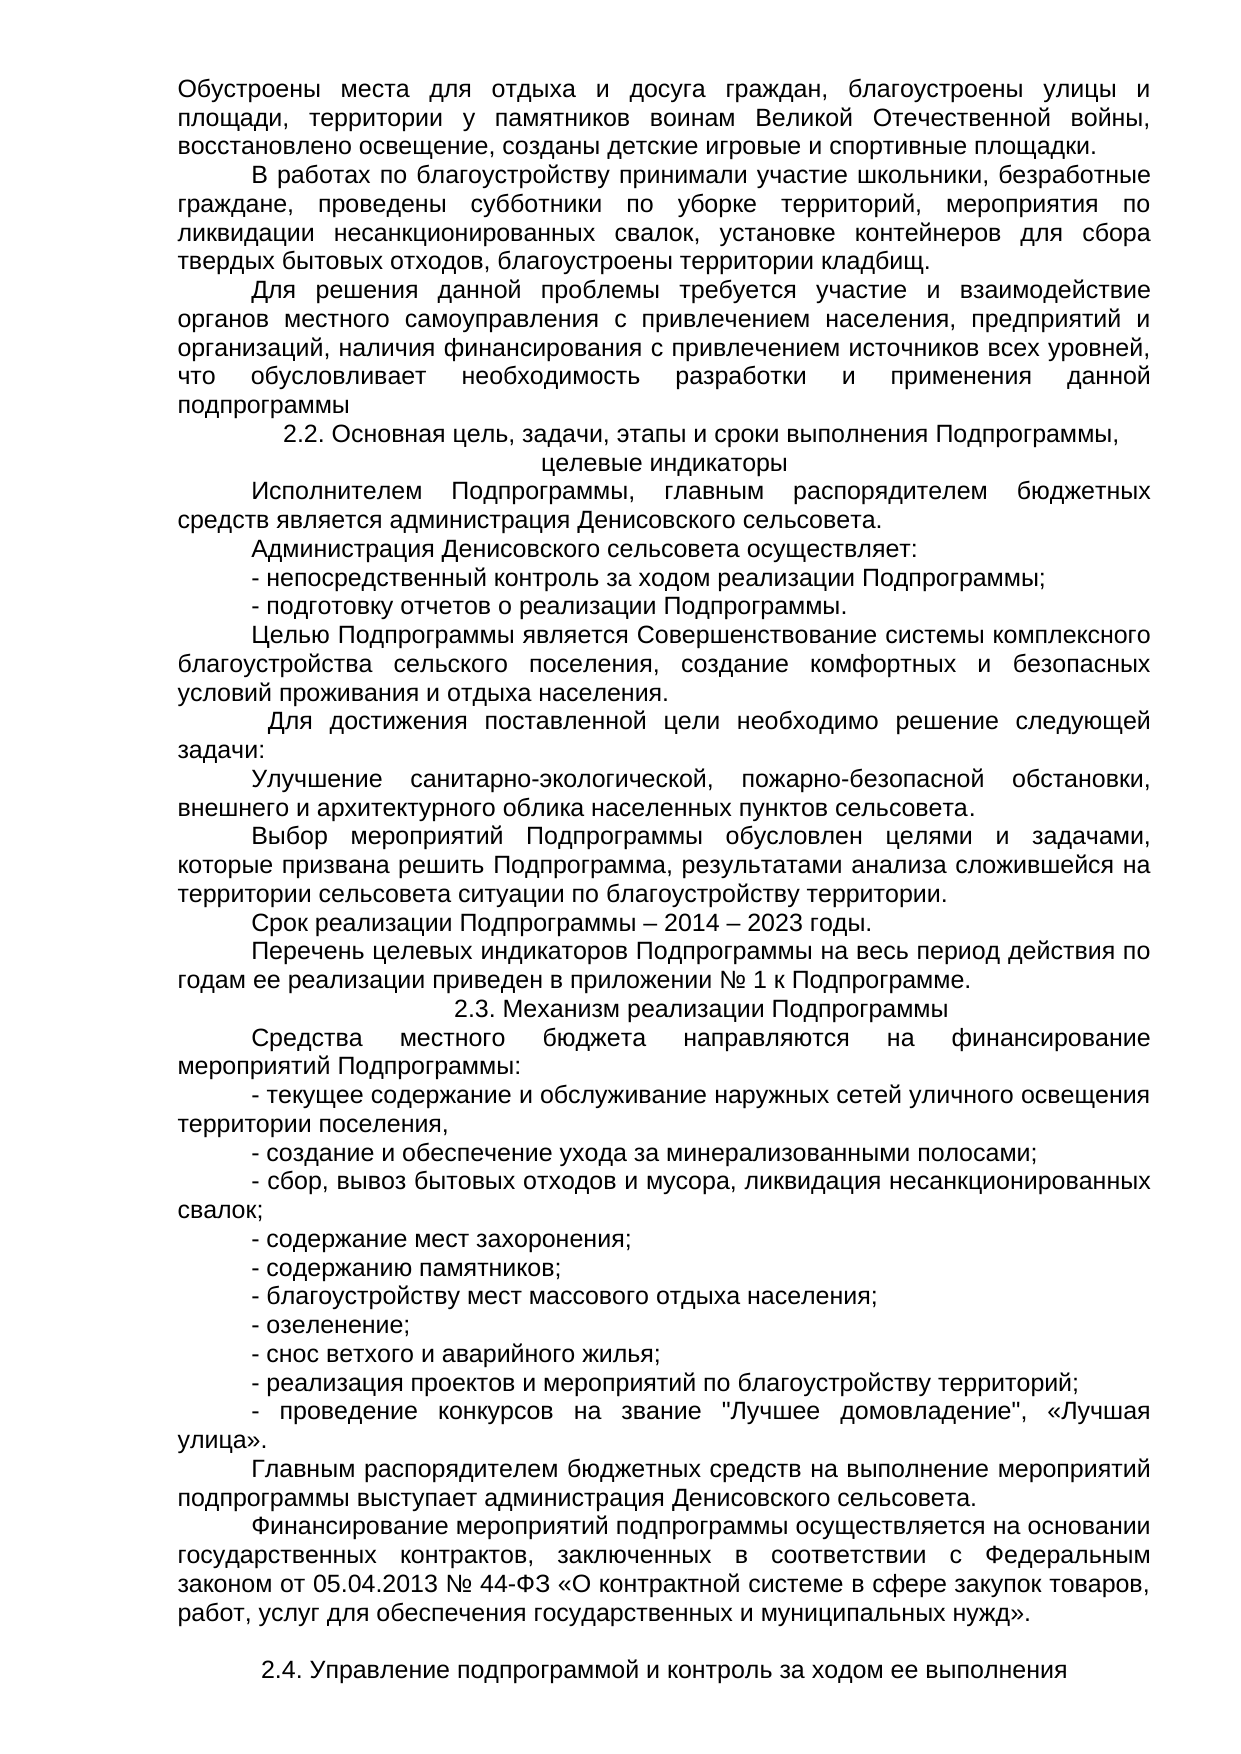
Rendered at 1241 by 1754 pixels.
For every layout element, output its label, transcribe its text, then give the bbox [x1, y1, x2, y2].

text Для решения данной проблемы требуется участие и взаимодействие органов местного самоуправления с привлечением населения, предприятий и организаций, наличия финансирования с привлечением источников всех уровней, что обусловливает необходимость разработки и применения данной подпрограммы [177, 275, 1152, 419]
text Выбор мероприятий Подпрограммы обусловлен целями и задачами, которые призвана решить Подпрограмма, результатами анализа сложившейся на территории сельсовета ситуации по благоустройству территории. [177, 821, 1152, 908]
text Финансирование мероприятий подпрограммы осуществляется на основании государственных контрактов, заключенных в соответствии с Федеральным законом от 05.04.2013 № 44-ФЗ «О контрактной системе в сфере закупок товаров, работ, услуг для обеспечения государственных и муниципальных нужд». [177, 1511, 1152, 1626]
text Исполнителем Подпрограммы, главным распорядителем бюджетных средств является администрация Денисовского сельсовета. [177, 476, 1152, 534]
text Средства местного бюджета направляются на финансирование мероприятий Подпрограммы: [177, 1023, 1152, 1080]
text Для достижения поставленной цели необходимо решение следующей задачи: [177, 706, 1152, 764]
text - создание и обеспечение ухода за минерализованными полосами; [177, 1138, 1152, 1166]
text - подготовку отчетов о реализации Подпрограммы. [177, 591, 1152, 620]
text Главным распорядителем бюджетных средств на выполнение мероприятий подпрограммы выступает администрация Денисовского сельсовета. [177, 1454, 1152, 1511]
text 2.3. Механизм реализации Подпрограммы [177, 994, 1152, 1023]
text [177, 74, 1152, 160]
text - содержание мест захоронения; [177, 1224, 1152, 1253]
text - реализация проектов и мероприятий по благоустройству территорий; [177, 1368, 1152, 1396]
text - непосредственный контроль за ходом реализации Подпрограммы; [177, 563, 1152, 591]
text Целью Подпрограммы является Совершенствование системы комплексного благоустройства сельского поселения, создание комфортных и безопасных условий проживания и отдыха населения. [177, 620, 1152, 706]
text Срок реализации Подпрограммы – 2014 – 2023 годы. [177, 908, 1152, 936]
text В работах по благоустройству принимали участие школьники, безработные граждане, проведены субботники по уборке территорий, мероприятия по ликвидации несанкционированных свалок, установке контейнеров для сбора твердых бытовых отходов, благоустроены территории кладбищ. [177, 160, 1152, 275]
text 2.2. Основная цель, задачи, этапы и сроки выполнения Подпрограммы, целевые индикаторы [177, 419, 1152, 476]
text - озеленение; [177, 1310, 1152, 1339]
text - содержанию памятников; [177, 1253, 1152, 1281]
text 2.4. Управление подпрограммой и контроль за ходом ее выполнения [177, 1655, 1152, 1684]
text - сбор, вывоз бытовых отходов и мусора, ликвидация несанкционированных свалок; [177, 1166, 1152, 1224]
text - снос ветхого и аварийного жилья; [177, 1339, 1152, 1368]
text Перечень целевых индикаторов Подпрограммы на весь период действия по годам ее реализации приведен в приложении № 1 к Подпрограмме. [177, 936, 1152, 994]
text Администрация Денисовского сельсовета осуществляет: [177, 534, 1152, 563]
text - благоустройству мест массового отдыха населения; [177, 1281, 1152, 1310]
text - проведение конкурсов на звание "Лучшее домовладение", «Лучшая улица». [177, 1396, 1152, 1454]
text - текущее содержание и обслуживание наружных сетей уличного освещения территории поселения, [177, 1080, 1152, 1138]
text Улучшение санитарно-экологической, пожарно-безопасной обстановки, внешнего и архитектурного облика населенных пунктов сельсовета. [177, 764, 1152, 821]
